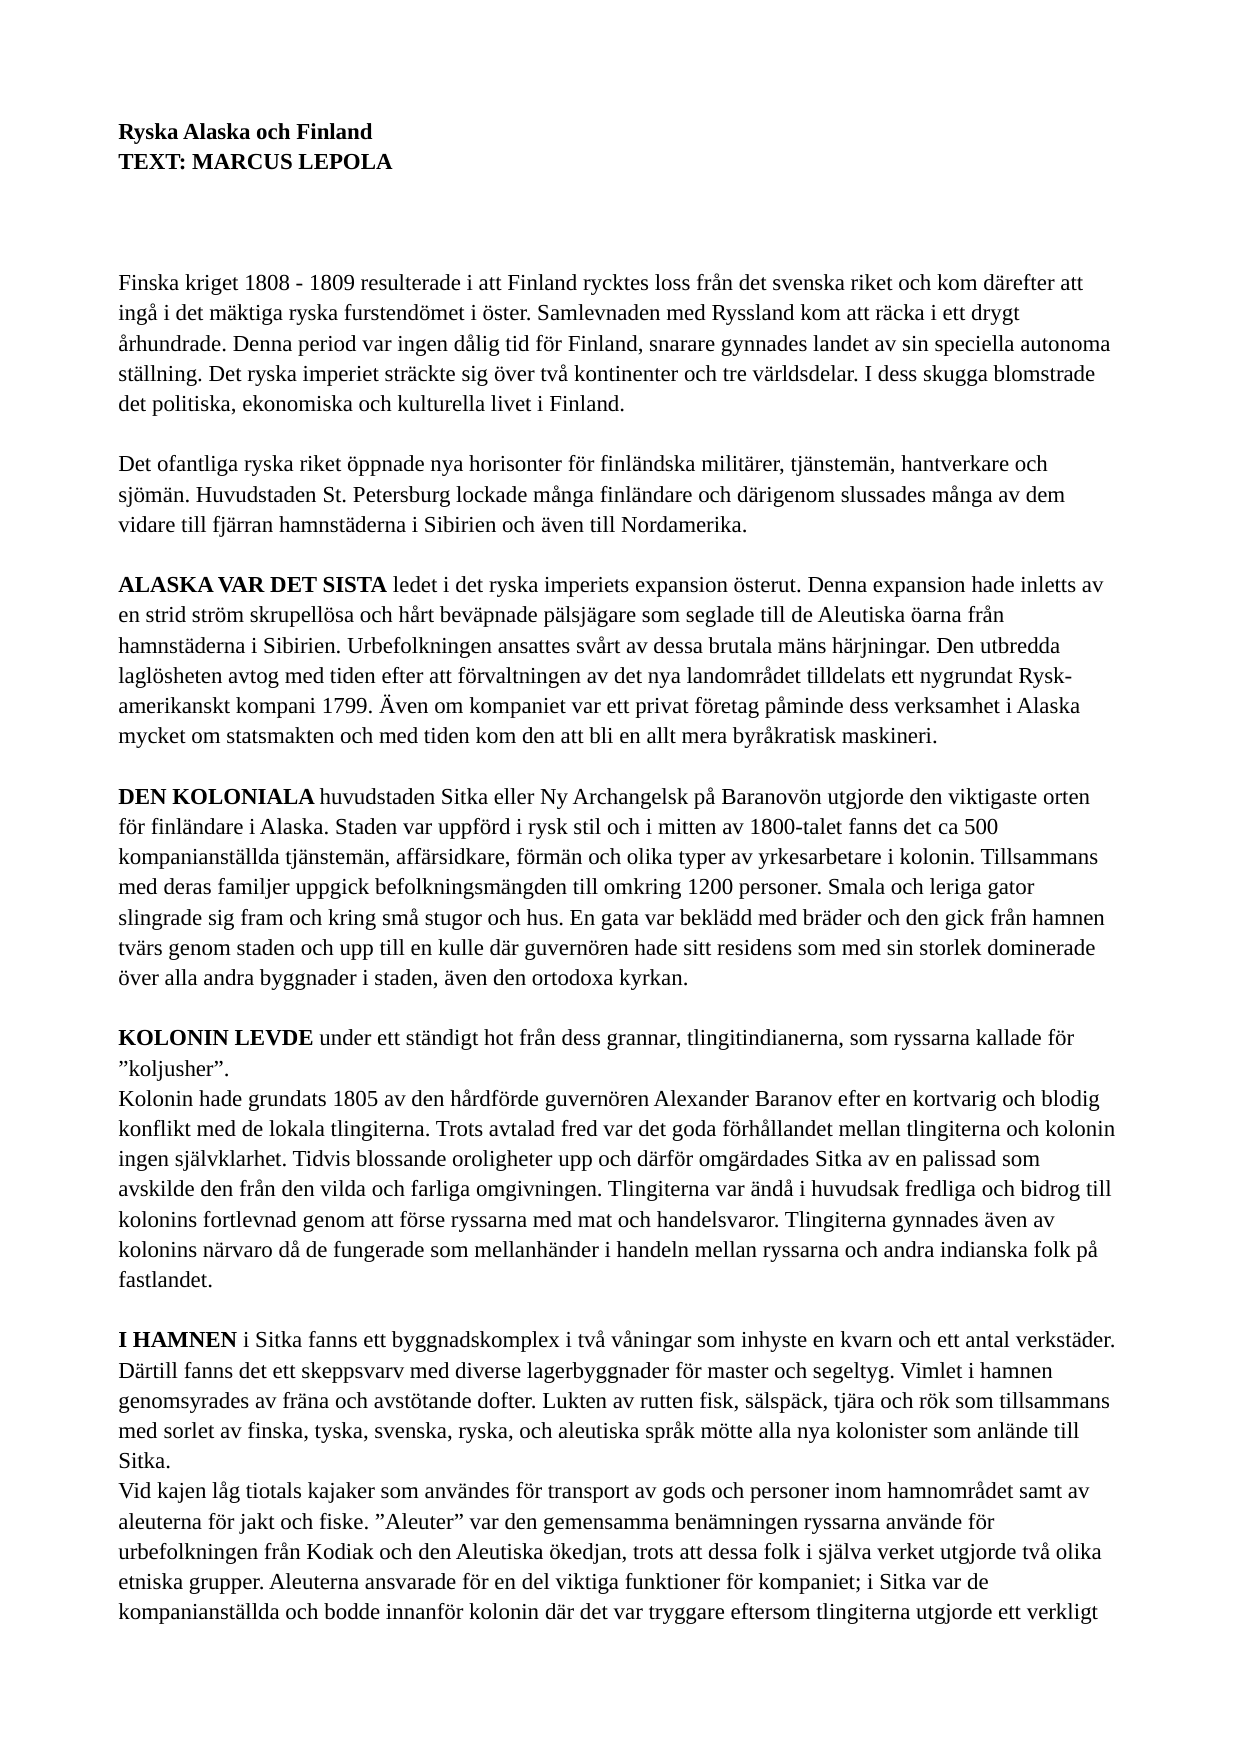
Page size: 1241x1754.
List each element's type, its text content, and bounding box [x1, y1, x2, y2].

text DEN KOLONIALA huvudstaden Sitka eller Ny Archangelsk på Baranovön utgjorde den viktigaste orten för finländare i Alaska. Staden var uppförd i rysk stil och i mitten av 1800-talet fanns det ca 500 kompanianställda tjänstemän, affärsidkare, förmän och olika typer av yrkesarbetare i kolonin. Tillsammans med deras familjer uppgick befolkningsmängden till omkring 1200 personer. Smala och leriga gator slingrade sig fram och kring små stugor och hus. En gata var beklädd med bräder och den gick från hamnen tvärs genom staden och upp till en kulle där guvernören hade sitt residens som med sin storlek dominerade över alla andra byggnader i staden, även den ortodoxa kyrkan. [118, 783, 1122, 990]
text Finska kriget 1808 - 1809 resulterade i att Finland rycktes loss från det svenska riket och kom därefter att ingå i det mäktiga ryska furstendömet i öster. Samlevnaden med Ryssland kom att räcka i ett drygt århundrade. Denna period var ingen dålig tid för Finland, snarare gynnades landet av sin speciella autonoma ställning. Det ryska imperiet sträckte sig över två kontinenter och tre världsdelar. I dess skugga blomstrade det politiska, ekonomiska och kulturella livet i Finland. [118, 269, 1122, 416]
text Ryska Alaska och Finland TEXT: MARCUS LEPOLA [118, 118, 1122, 175]
text KOLONIN LEVDE under ett ständigt hot från dess grannar, tlingitindianerna, som ryssarna kallade för ”koljusher”. Kolonin hade grundats 1805 av den hårdförde guvernören Alexander Baranov efter en kortvarig och blodig konflikt med de lokala tlingiterna. Trots avtalad fred var det goda förhållandet mellan tlingiterna och kolonin ingen självklarhet. Tidvis blossande oroligheter upp och därför omgärdades Sitka av en palissad som avskilde den från den vilda och farliga omgivningen. Tlingiterna var ändå i huvudsak fredliga och bidrog till kolonins fortlevnad genom att förse ryssarna med mat och handelsvaror. Tlingiterna gynnades även av kolonins närvaro då de fungerade som mellanhänder i handeln mellan ryssarna och andra indianska folk på fastlandet. [118, 1024, 1122, 1292]
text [118, 1326, 1122, 1625]
text Det ofantliga ryska riket öppnade nya horisonter för finländska militärer, tjänstemän, hantverkare och sjömän. Huvudstaden St. Petersburg lockade många finländare och därigenom slussades många av dem vidare till fjärran hamnstäderna i Sibirien och även till Nordamerika. ALASKA VAR DET SISTA ledet i det ryska imperiets expansion österut. Denna expansion hade inletts av en strid ström skrupellösa och hårt beväpnade pälsjägare som seglade till de Aleutiska öarna från hamnstäderna i Sibirien. Urbefolkningen ansattes svårt av dessa brutala mäns härjningar. Den utbredda laglösheten avtog med tiden efter att förvaltningen av det nya landområdet tilldelats ett nygrundat Rysk-amerikanskt kompani 1799. Även om kompaniet var ett privat företag påminde dess verksamhet i Alaska mycket om statsmakten och med tiden kom den att bli en allt mera byråkratisk maskineri. [118, 450, 1122, 749]
